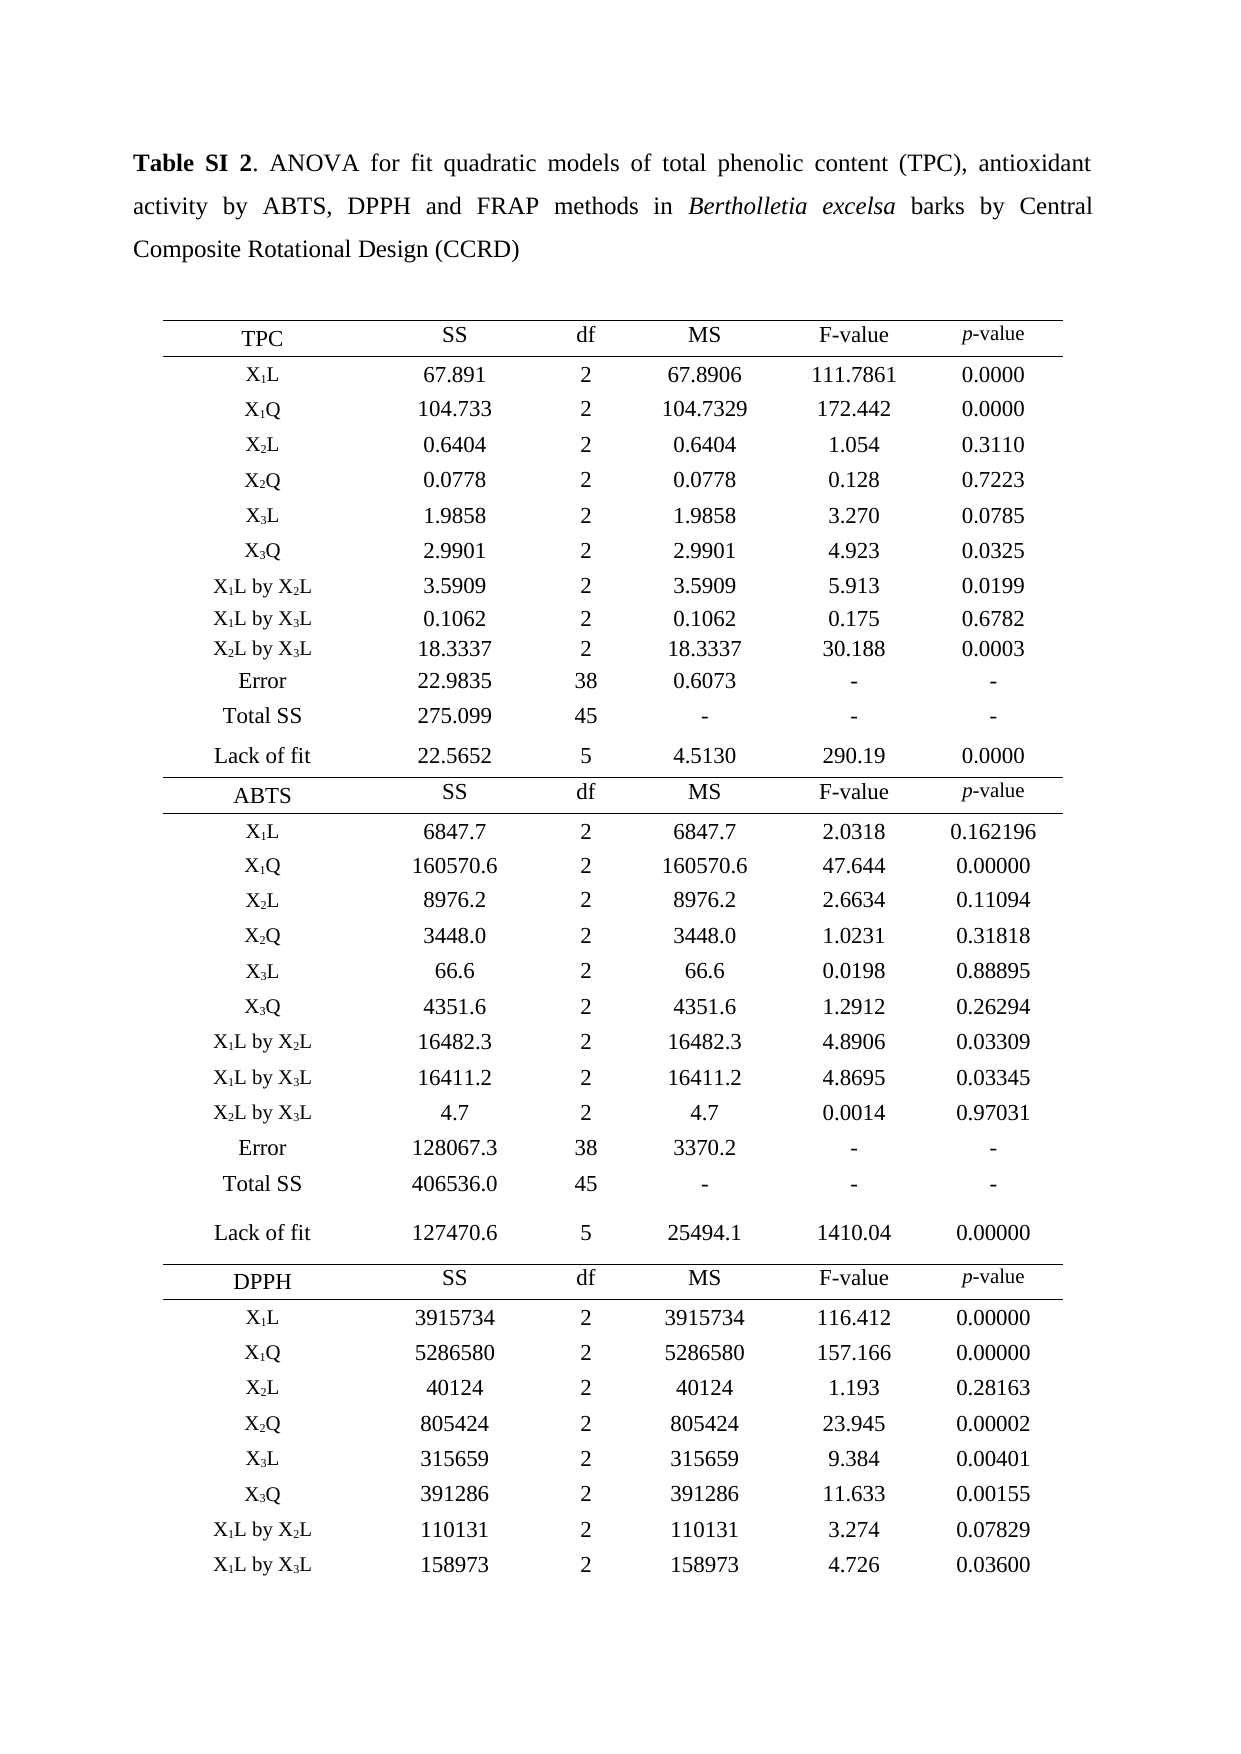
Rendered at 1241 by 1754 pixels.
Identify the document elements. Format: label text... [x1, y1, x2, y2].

table_cell 0.31818 [923, 918, 1063, 953]
table_cell 2 [547, 1059, 624, 1094]
table_cell 160570.6 [362, 848, 547, 882]
table_cell 5286580 [362, 1334, 547, 1370]
table_cell - [785, 698, 923, 733]
table_cell 18.3337 [362, 633, 547, 663]
table_cell 22.5652 [362, 734, 547, 777]
table_cell 0.0325 [923, 533, 1063, 568]
table_cell - [785, 663, 923, 698]
table_cell 5 [547, 1201, 624, 1263]
table_header TPC [163, 321, 362, 356]
table_cell 66.6 [362, 953, 547, 988]
table_cell SS [362, 1265, 547, 1299]
table_cell 22.9835 [362, 663, 547, 698]
table_cell 4.8906 [785, 1024, 923, 1059]
table_cell DPPH [163, 1265, 362, 1299]
table_cell Total SS [163, 1165, 362, 1201]
table_cell X2L [163, 426, 362, 462]
table_cell X3Q [163, 1476, 362, 1511]
table_cell 0.03345 [923, 1059, 1063, 1094]
table_cell 0.6404 [625, 426, 784, 462]
table_cell 0.00000 [923, 1334, 1063, 1370]
table_cell 172.442 [785, 391, 923, 426]
table_cell X1L by X2L [163, 568, 362, 603]
table_cell 0.03600 [923, 1547, 1063, 1582]
table_cell ABTS [163, 778, 362, 813]
table_cell X3L [163, 953, 362, 988]
table_cell 0.3110 [923, 426, 1063, 462]
table_cell X3L [163, 497, 362, 533]
table_cell 0.11094 [923, 882, 1063, 917]
table_cell 275.099 [362, 698, 547, 733]
table_cell 4.726 [785, 1547, 923, 1582]
table_cell 9.384 [785, 1441, 923, 1476]
table_cell 391286 [362, 1476, 547, 1511]
table_cell 0.00002 [923, 1405, 1063, 1441]
table_cell 0.6404 [362, 426, 547, 462]
table_cell 2 [547, 357, 624, 391]
text Table SI 2. ANOVA for fit quadratic models of total phenolic content (TPC), antioxidant activity by ABTS, DPPH and FRAP methods in Bertholletia excelsa barks by Central Composite Rotational Design (CCRD) [133, 148, 1093, 263]
table_cell 0.00401 [923, 1441, 1063, 1476]
table_cell 2 [547, 604, 624, 633]
table_cell X3Q [163, 988, 362, 1024]
table_cell 45 [547, 1165, 624, 1201]
table_cell 0.162196 [923, 814, 1063, 848]
table_cell - [923, 1165, 1063, 1201]
table_cell X2L [163, 1370, 362, 1405]
table_cell F-value [785, 778, 923, 813]
table_header p-value [923, 321, 1063, 356]
table_cell 2 [547, 1547, 624, 1582]
table_cell 67.8906 [625, 357, 784, 391]
table_cell 2.9901 [625, 533, 784, 568]
table_cell 2 [547, 814, 624, 848]
table_cell 0.0003 [923, 633, 1063, 663]
table_cell 2.6634 [785, 882, 923, 917]
table_cell MS [625, 1265, 784, 1299]
table_cell 0.28163 [923, 1370, 1063, 1405]
table_cell 16482.3 [625, 1024, 784, 1059]
table_cell 2 [547, 426, 624, 462]
table_cell 1.0231 [785, 918, 923, 953]
table_cell 0.88895 [923, 953, 1063, 988]
table_cell 5286580 [625, 1334, 784, 1370]
table_cell 4.5130 [625, 734, 784, 777]
table_cell 2 [547, 633, 624, 663]
table_cell df [547, 1265, 624, 1299]
table_cell 45 [547, 698, 624, 733]
table_cell 0.00000 [923, 1201, 1063, 1263]
table_cell 2 [547, 1441, 624, 1476]
table_cell 1.9858 [625, 497, 784, 533]
table_cell 128067.3 [362, 1130, 547, 1165]
table_cell - [923, 698, 1063, 733]
table_cell 158973 [625, 1547, 784, 1582]
table_cell X1Q [163, 848, 362, 882]
table_header MS [625, 321, 784, 356]
table_cell p-value [923, 1265, 1063, 1299]
table_cell 0.00155 [923, 1476, 1063, 1511]
table_cell X2L by X3L [163, 633, 362, 663]
table_cell 2 [547, 568, 624, 603]
table_cell 3448.0 [625, 918, 784, 953]
table_cell 0.0000 [923, 357, 1063, 391]
table_cell 2 [547, 533, 624, 568]
table_cell X1L [163, 1300, 362, 1334]
table_cell 2 [547, 1300, 624, 1334]
table_cell 0.0199 [923, 568, 1063, 603]
table_cell 1410.04 [785, 1201, 923, 1263]
table_cell 4.8695 [785, 1059, 923, 1094]
table_cell 8976.2 [362, 882, 547, 917]
table_cell 315659 [625, 1441, 784, 1476]
table_cell 2 [547, 1024, 624, 1059]
table_cell 391286 [625, 1476, 784, 1511]
table_cell 40124 [625, 1370, 784, 1405]
table_cell X1L by X3L [163, 604, 362, 633]
table_cell 0.00000 [923, 1300, 1063, 1334]
table_cell X1L [163, 357, 362, 391]
table_cell 0.0778 [625, 462, 784, 497]
table_cell - [625, 698, 784, 733]
table_cell 2 [547, 1334, 624, 1370]
table_cell 0.6073 [625, 663, 784, 698]
table_cell 2 [547, 918, 624, 953]
table_cell 2 [547, 953, 624, 988]
table_cell X2Q [163, 1405, 362, 1441]
table_cell X2Q [163, 462, 362, 497]
table_cell 16411.2 [362, 1059, 547, 1094]
table_header F-value [785, 321, 923, 356]
table_cell 160570.6 [625, 848, 784, 882]
table_cell X2L by X3L [163, 1095, 362, 1130]
table_cell 158973 [362, 1547, 547, 1582]
table_cell 38 [547, 663, 624, 698]
table_cell 2 [547, 497, 624, 533]
table_cell 104.7329 [625, 391, 784, 426]
table_cell 2 [547, 1405, 624, 1441]
table_cell 3915734 [362, 1300, 547, 1334]
table_cell 2 [547, 462, 624, 497]
table_header SS [362, 321, 547, 356]
table_cell 3448.0 [362, 918, 547, 953]
table_cell 47.644 [785, 848, 923, 882]
table_cell 4.923 [785, 533, 923, 568]
table_cell 0.175 [785, 604, 923, 633]
table_cell 2 [547, 848, 624, 882]
table_cell 2 [547, 391, 624, 426]
table_cell 805424 [625, 1405, 784, 1441]
table_cell - [625, 1165, 784, 1201]
table_cell 66.6 [625, 953, 784, 988]
table_cell df [547, 778, 624, 813]
table_cell X1L by X3L [163, 1059, 362, 1094]
table_cell 2.9901 [362, 533, 547, 568]
table_cell 0.07829 [923, 1511, 1063, 1547]
table_cell 1.054 [785, 426, 923, 462]
table_cell 0.0778 [362, 462, 547, 497]
table_cell X1L by X3L [163, 1547, 362, 1582]
table_cell 2 [547, 882, 624, 917]
table_cell 0.00000 [923, 848, 1063, 882]
table_cell 4.7 [625, 1095, 784, 1130]
table_cell X1L [163, 814, 362, 848]
table_cell MS [625, 778, 784, 813]
table_cell 0.128 [785, 462, 923, 497]
table_cell 38 [547, 1130, 624, 1165]
table_cell 2 [547, 1511, 624, 1547]
table_cell X3L [163, 1441, 362, 1476]
table_cell Error [163, 663, 362, 698]
table_cell 23.945 [785, 1405, 923, 1441]
table_cell X2Q [163, 918, 362, 953]
table_cell X1Q [163, 1334, 362, 1370]
table_cell Lack of fit [163, 734, 362, 777]
table_cell 2.0318 [785, 814, 923, 848]
table_cell 315659 [362, 1441, 547, 1476]
table_cell 0.0000 [923, 734, 1063, 777]
table_cell 3.5909 [362, 568, 547, 603]
table_cell 104.733 [362, 391, 547, 426]
table_cell 0.0014 [785, 1095, 923, 1130]
table_cell 16482.3 [362, 1024, 547, 1059]
table_cell p-value [923, 778, 1063, 813]
table_cell 0.1062 [625, 604, 784, 633]
table_cell 8976.2 [625, 882, 784, 917]
table_cell Total SS [163, 698, 362, 733]
table_cell 30.188 [785, 633, 923, 663]
table_cell 4.7 [362, 1095, 547, 1130]
table_cell 290.19 [785, 734, 923, 777]
table_cell 406536.0 [362, 1165, 547, 1201]
table_cell 0.6782 [923, 604, 1063, 633]
table_cell X1L by X2L [163, 1024, 362, 1059]
table_cell 2 [547, 1370, 624, 1405]
table_cell 2 [547, 1476, 624, 1511]
table_cell 4351.6 [625, 988, 784, 1024]
table_cell X3Q [163, 533, 362, 568]
table_cell 157.166 [785, 1334, 923, 1370]
table_cell 2 [547, 988, 624, 1024]
table_cell X1L by X2L [163, 1511, 362, 1547]
table_cell 4351.6 [362, 988, 547, 1024]
table_cell - [785, 1130, 923, 1165]
table_cell 110131 [362, 1511, 547, 1547]
table_cell Error [163, 1130, 362, 1165]
table_cell 6847.7 [362, 814, 547, 848]
table_cell 5 [547, 734, 624, 777]
table_cell - [923, 663, 1063, 698]
table_cell 1.2912 [785, 988, 923, 1024]
table_cell X1Q [163, 391, 362, 426]
table_cell 5.913 [785, 568, 923, 603]
table_cell 3370.2 [625, 1130, 784, 1165]
table_cell X2L [163, 882, 362, 917]
table_cell 805424 [362, 1405, 547, 1441]
table_cell 1.9858 [362, 497, 547, 533]
table_cell Lack of fit [163, 1201, 362, 1263]
table_cell 40124 [362, 1370, 547, 1405]
table_cell 25494.1 [625, 1201, 784, 1263]
table_cell 3.274 [785, 1511, 923, 1547]
table_cell 16411.2 [625, 1059, 784, 1094]
table_header df [547, 321, 624, 356]
table_cell F-value [785, 1265, 923, 1299]
table_cell SS [362, 778, 547, 813]
table_cell 127470.6 [362, 1201, 547, 1263]
table_cell 2 [547, 1095, 624, 1130]
table_cell 0.0198 [785, 953, 923, 988]
table_cell 18.3337 [625, 633, 784, 663]
table_cell 11.633 [785, 1476, 923, 1511]
table_cell 6847.7 [625, 814, 784, 848]
table_cell - [785, 1165, 923, 1201]
table_cell 67.891 [362, 357, 547, 391]
table_cell 110131 [625, 1511, 784, 1547]
table_cell 3915734 [625, 1300, 784, 1334]
table_cell 0.0785 [923, 497, 1063, 533]
table_cell 1.193 [785, 1370, 923, 1405]
table_cell 0.03309 [923, 1024, 1063, 1059]
table_cell 0.0000 [923, 391, 1063, 426]
table_cell 0.26294 [923, 988, 1063, 1024]
table_cell 0.7223 [923, 462, 1063, 497]
table_cell 0.97031 [923, 1095, 1063, 1130]
table_cell 3.5909 [625, 568, 784, 603]
table_cell 0.1062 [362, 604, 547, 633]
table_cell 3.270 [785, 497, 923, 533]
table_cell 111.7861 [785, 357, 923, 391]
table_cell - [923, 1130, 1063, 1165]
table_cell 116.412 [785, 1300, 923, 1334]
